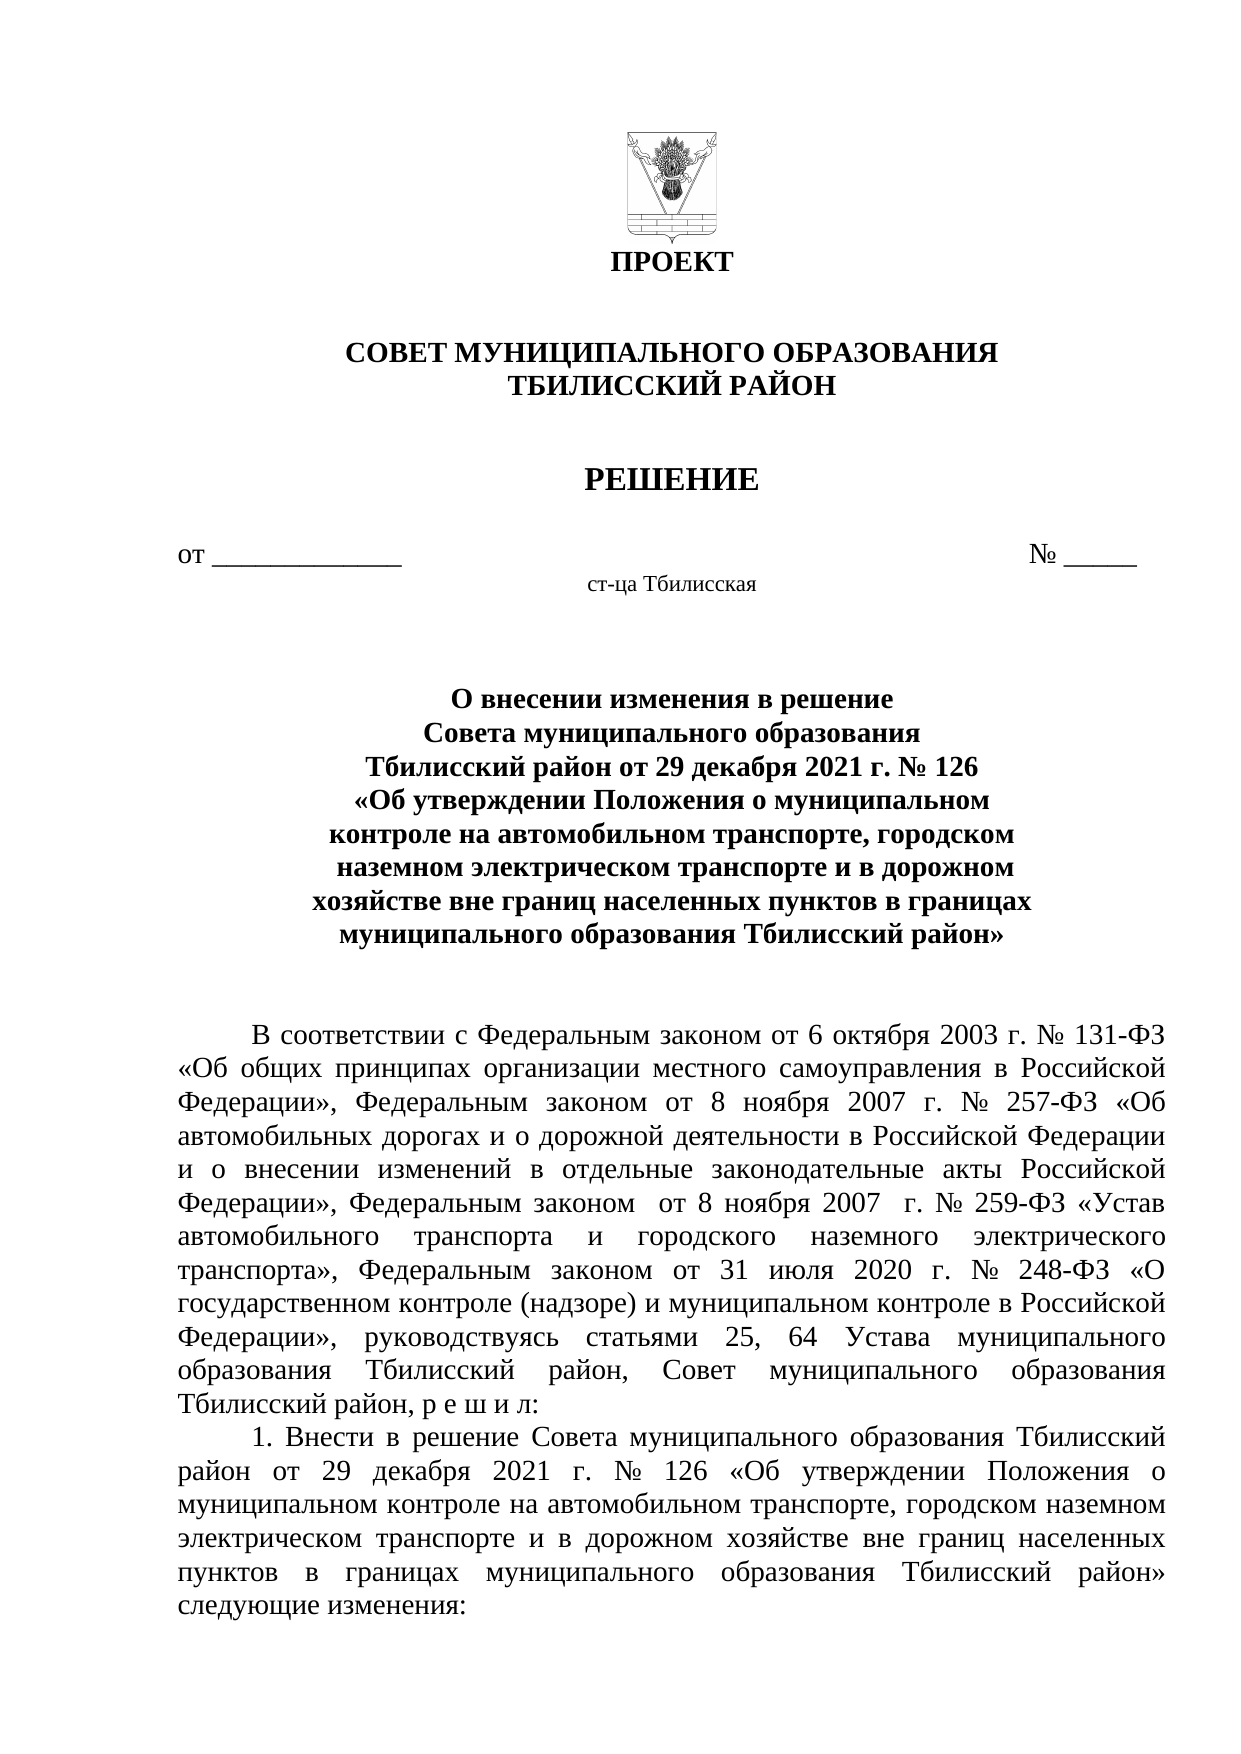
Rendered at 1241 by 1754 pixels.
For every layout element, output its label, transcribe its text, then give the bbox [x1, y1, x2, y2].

text контроле на автомобильном транспорте, городском [177, 816, 1167, 849]
text Тбилисский район от 29 декабря 2021 г. № 126 [177, 749, 1167, 782]
text муниципального образования Тбилисский район» [177, 916, 1167, 950]
text РЕШЕНИЕ [177, 459, 1167, 498]
text хозяйстве вне границ населенных пунктов в границах [177, 883, 1167, 916]
text ТБИЛИССКИЙ РАЙОН [177, 368, 1167, 402]
text «Об утверждении Положения о муниципальном [177, 782, 1167, 816]
text О внесении изменения в решение [177, 682, 1167, 715]
text СОВЕТ МУНИЦИПАЛЬНОГО ОБРАЗОВАНИЯ [177, 335, 1167, 368]
text ПРОЕКТ [177, 244, 1167, 277]
text Совета муниципального образования [177, 715, 1167, 749]
picture [627, 132, 717, 244]
text от _____________ № _____ [177, 536, 1167, 570]
text ст-ца Тбилисская [177, 570, 1167, 596]
text наземном электрическом транспорте и в дорожном [177, 849, 1167, 883]
text 1. Внести в решение Совета муниципального образования Тбилисский район от 29 декабря 2021 г. № 126 «Об утверждении Положения о муниципальном контроле на автомобильном транспорте, городском наземном электрическом транспорте и в дорожном хозяйстве вне границ населенных пунктов в границах муниципального образования Тбилисский район» следующие изменения: [177, 1419, 1167, 1621]
text В соответствии с Федеральным законом от 6 октября 2003 г. № 131-ФЗ «Об общих принципах организации местного самоуправления в Российской Федерации», Федеральным законом от 8 ноября 2007 г. № 257-ФЗ «Об автомобильных дорогах и о дорожной деятельности в Российской Федерации и о внесении изменений в отдельные законодательные акты Российской Федерации», Федеральным законом от 8 ноября 2007 г. № 259-ФЗ «Устав автомобильного транспорта и городского наземного электрического транспорта», Федеральным законом от 31 июля 2020 г. № 248-ФЗ «О государственном контроле (надзоре) и муниципальном контроле в Российской Федерации», руководствуясь статьями 25, 64 Устава муниципального образования Тбилисский район, Совет муниципального образования Тбилисский район, р е ш и л: [177, 1017, 1167, 1419]
